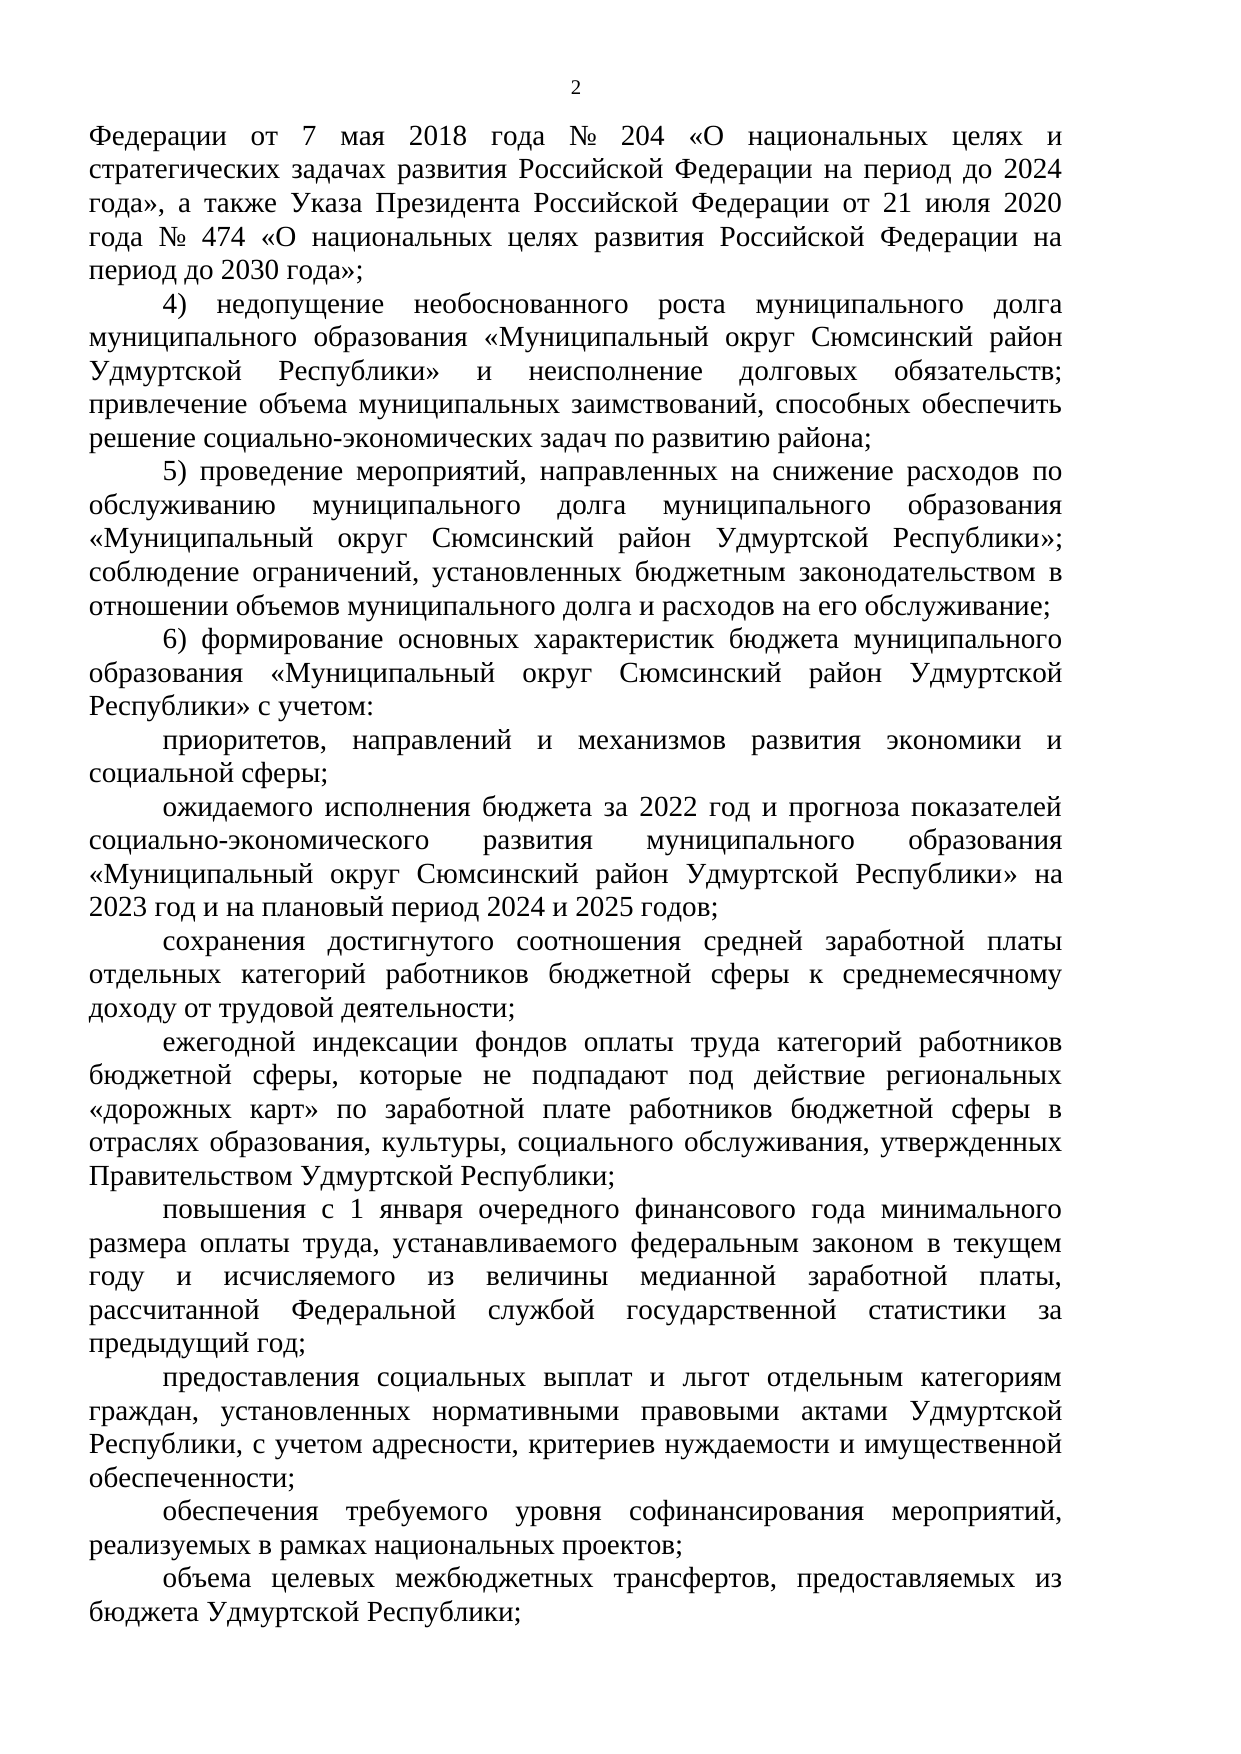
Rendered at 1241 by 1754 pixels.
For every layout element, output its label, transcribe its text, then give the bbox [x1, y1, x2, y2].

text предоставления социальных выплат и льгот отдельным категориям граждан, установленных нормативными правовыми актами Удмуртской Республики, с учетом адресности, критериев нуждаемости и имущественной обеспеченности; [89, 1359, 1063, 1493]
text сохранения достигнутого соотношения средней заработной платы отдельных категорий работников бюджетной сферы к среднемесячному доходу от трудовой деятельности; [89, 923, 1063, 1024]
text повышения с 1 января очередного финансового года минимального размера оплаты труда, устанавливаемого федеральным законом в текущем году и исчисляемого из величины медианной заработной платы, рассчитанной Федеральной службой государственной статистики за предыдущий год; [89, 1191, 1063, 1359]
text 6) формирование основных характеристик бюджета муниципального образования «Муниципальный округ Сюмсинский район Удмуртской Республики» с учетом: [89, 621, 1063, 722]
text 4) недопущение необоснованного роста муниципального долга муниципального образования «Муниципальный округ Сюмсинский район Удмуртской Республики» и неисполнение долговых обязательств; привлечение объема муниципальных заимствований, способных обеспечить решение социально-экономических задач по развитию района; [89, 286, 1063, 453]
text объема целевых межбюджетных трансфертов, предоставляемых из бюджета Удмуртской Республики; [89, 1560, 1063, 1627]
text обеспечения требуемого уровня софинансирования мероприятий, реализуемых в рамках национальных проектов; [89, 1493, 1063, 1560]
text ежегодной индексации фондов оплаты труда категорий работников бюджетной сферы, которые не подпадают под действие региональных «дорожных карт» по заработной плате работников бюджетной сферы в отраслях образования, культуры, социального обслуживания, утвержденных Правительством Удмуртской Республики; [89, 1024, 1063, 1191]
text 5) проведение мероприятий, направленных на снижение расходов по обслуживанию муниципального долга муниципального образования «Муниципальный округ Сюмсинский район Удмуртской Республики»; соблюдение ограничений, установленных бюджетным законодательством в отношении объемов муниципального долга и расходов на его обслуживание; [89, 453, 1063, 621]
text приоритетов, направлений и механизмов развития экономики и социальной сферы; [89, 722, 1063, 789]
text ожидаемого исполнения бюджета за 2022 год и прогноза показателей социально-экономического развития муниципального образования «Муниципальный округ Сюмсинский район Удмуртской Республики» на 2023 год и на плановый период 2024 и 2025 годов; [89, 789, 1063, 923]
